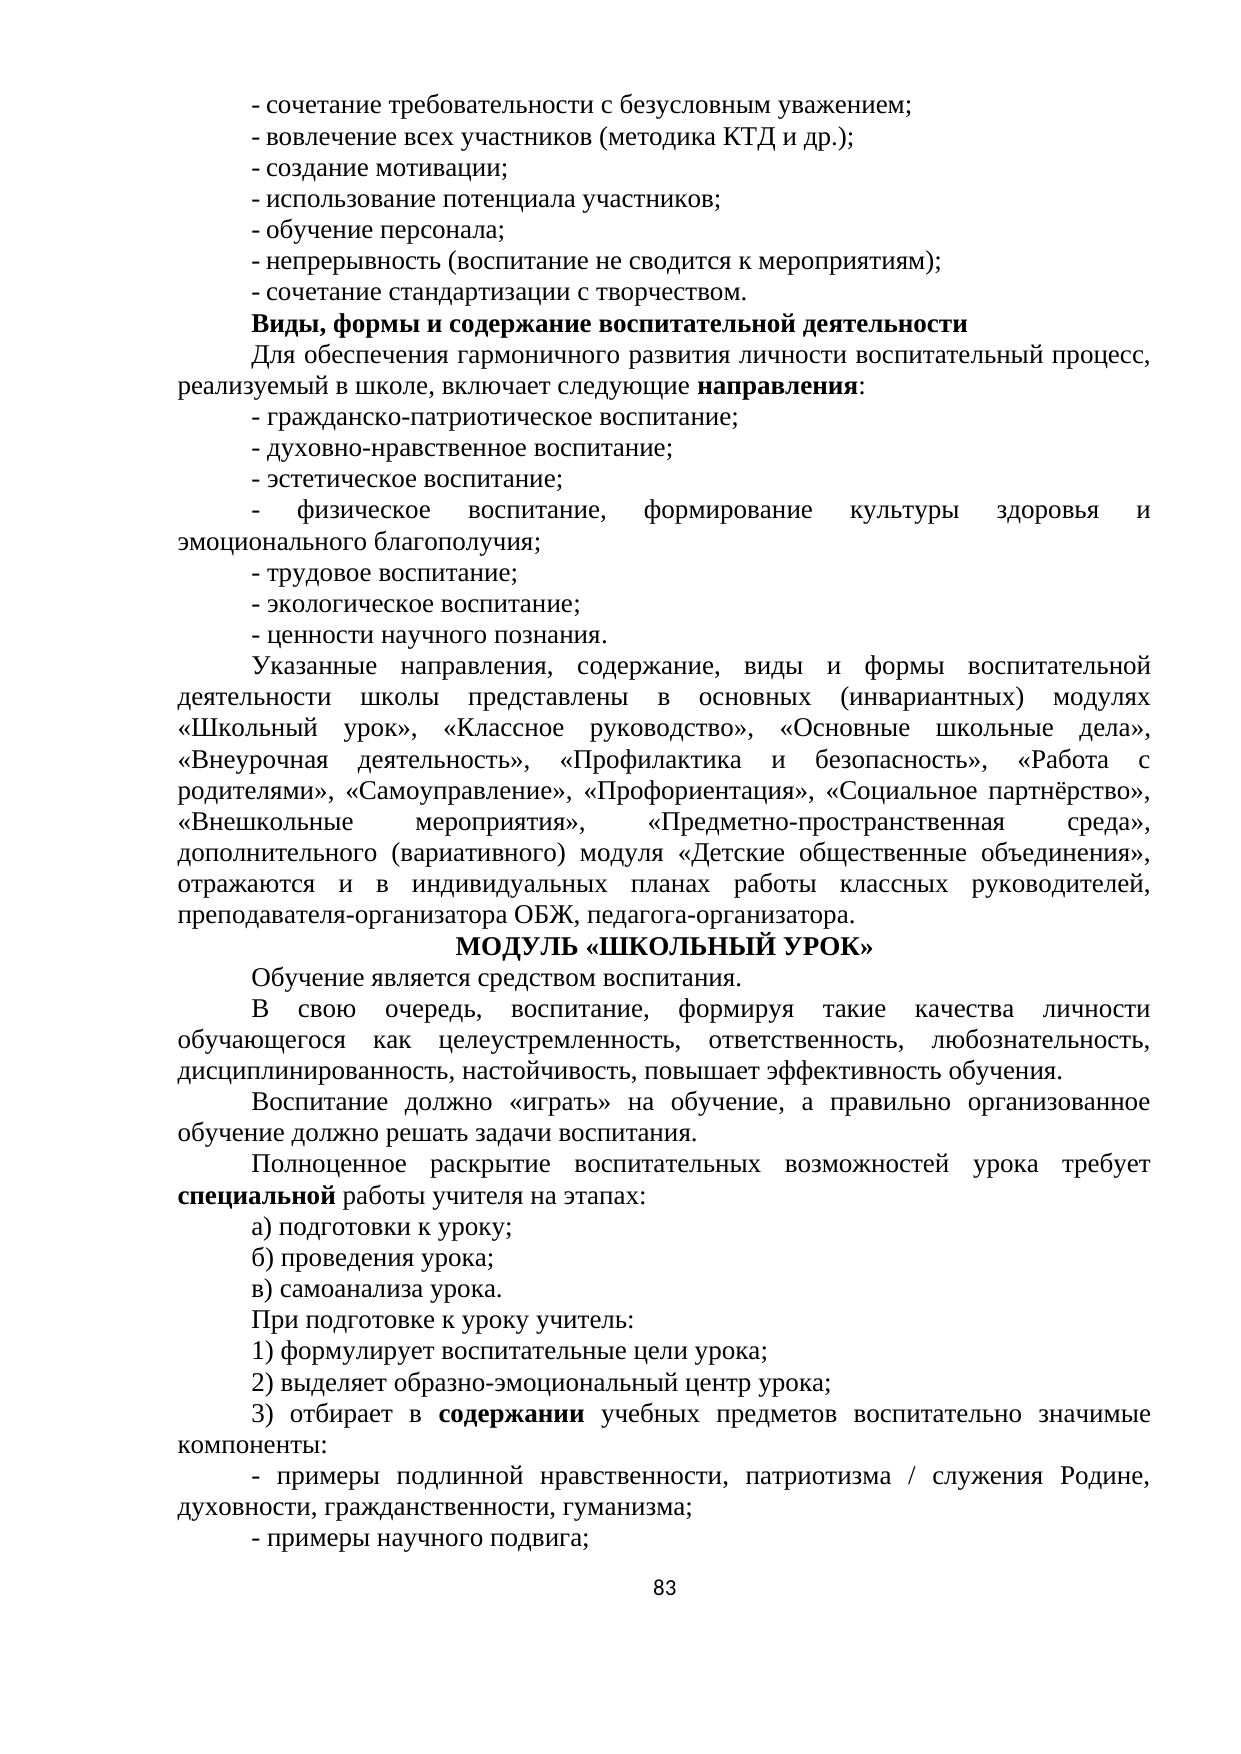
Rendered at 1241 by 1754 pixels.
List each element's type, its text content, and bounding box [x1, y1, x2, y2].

text - непрерывность (воспитание не сводится к мероприятиям); [177, 244, 1152, 276]
text - сочетание требовательности с безусловным уважением; [177, 89, 1152, 120]
text Указанные направления, содержание, виды и формы воспитательной деятельности школы представлены в основных (инвариантных) модулях «Школьный урок», «Классное руководство», «Основные школьные дела», «Внеурочная деятельность», «Профилактика и безопасность», «Работа с родителями», «Самоуправление», «Профориентация», «Социальное партнёрство», «Внешкольные мероприятия», «Предметно-пространственная среда», дополнительного (вариативного) модуля «Детские общественные объединения», отражаются и в индивидуальных планах работы классных руководителей, преподавателя-организатора ОБЖ, педагога-организатора. [177, 649, 1152, 929]
text 2) выделяет образно-эмоциональный центр урока; [177, 1366, 1152, 1397]
text В свою очередь, воспитание, формируя такие качества личности обучающегося как целеустремленность, ответственность, любознательность, дисциплинированность, настойчивость, повышает эффективность обучения. [177, 992, 1152, 1085]
text - использование потенциала участников; [177, 182, 1152, 213]
text - примеры научного подвига; [177, 1521, 1152, 1552]
text - создание мотивации; [177, 151, 1152, 182]
text а) подготовки к уроку; [177, 1210, 1152, 1241]
text - сочетание стандартизации с творчеством. [177, 276, 1152, 307]
text в) самоанализа урока. [177, 1272, 1152, 1303]
text - обучение персонала; [177, 213, 1152, 244]
text Воспитание должно «играть» на обучение, а правильно организованное обучение должно решать задачи воспитания. [177, 1085, 1152, 1148]
text - вовлечение всех участников (методика КТД и др.); [177, 120, 1152, 151]
text Обучение является средством воспитания. [177, 961, 1152, 992]
text - примеры подлинной нравственности, патриотизма / служения Родине, духовности, гражданственности, гуманизма; [177, 1459, 1152, 1521]
text - физическое воспитание, формирование культуры здоровья и эмоционального благополучия; [177, 493, 1152, 556]
text - ценности научного познания. [177, 618, 1152, 649]
text - эстетическое воспитание; [177, 462, 1152, 493]
text - гражданско-патриотическое воспитание; [177, 400, 1152, 431]
text 3) отбирает в содержании учебных предметов воспитательно значимые компоненты: [177, 1397, 1152, 1459]
text - трудовое воспитание; [177, 556, 1152, 587]
text Виды, формы и содержание воспитательной деятельности [177, 307, 1152, 338]
text Полноценное раскрытие воспитательных возможностей урока требует специальной работы учителя на этапах: [177, 1148, 1152, 1210]
text б) проведения урока; [177, 1241, 1152, 1272]
text - духовно-нравственное воспитание; [177, 431, 1152, 462]
text При подготовке к уроку учитель: [177, 1303, 1152, 1334]
text МОДУЛЬ «ШКОЛЬНЫЙ УРОК» [177, 929, 1152, 961]
text 1) формулирует воспитательные цели урока; [177, 1334, 1152, 1366]
text Для обеспечения гармоничного развития личности воспитательный процесс, реализуемый в школе, включает следующие направления: [177, 338, 1152, 400]
text - экологическое воспитание; [177, 587, 1152, 618]
